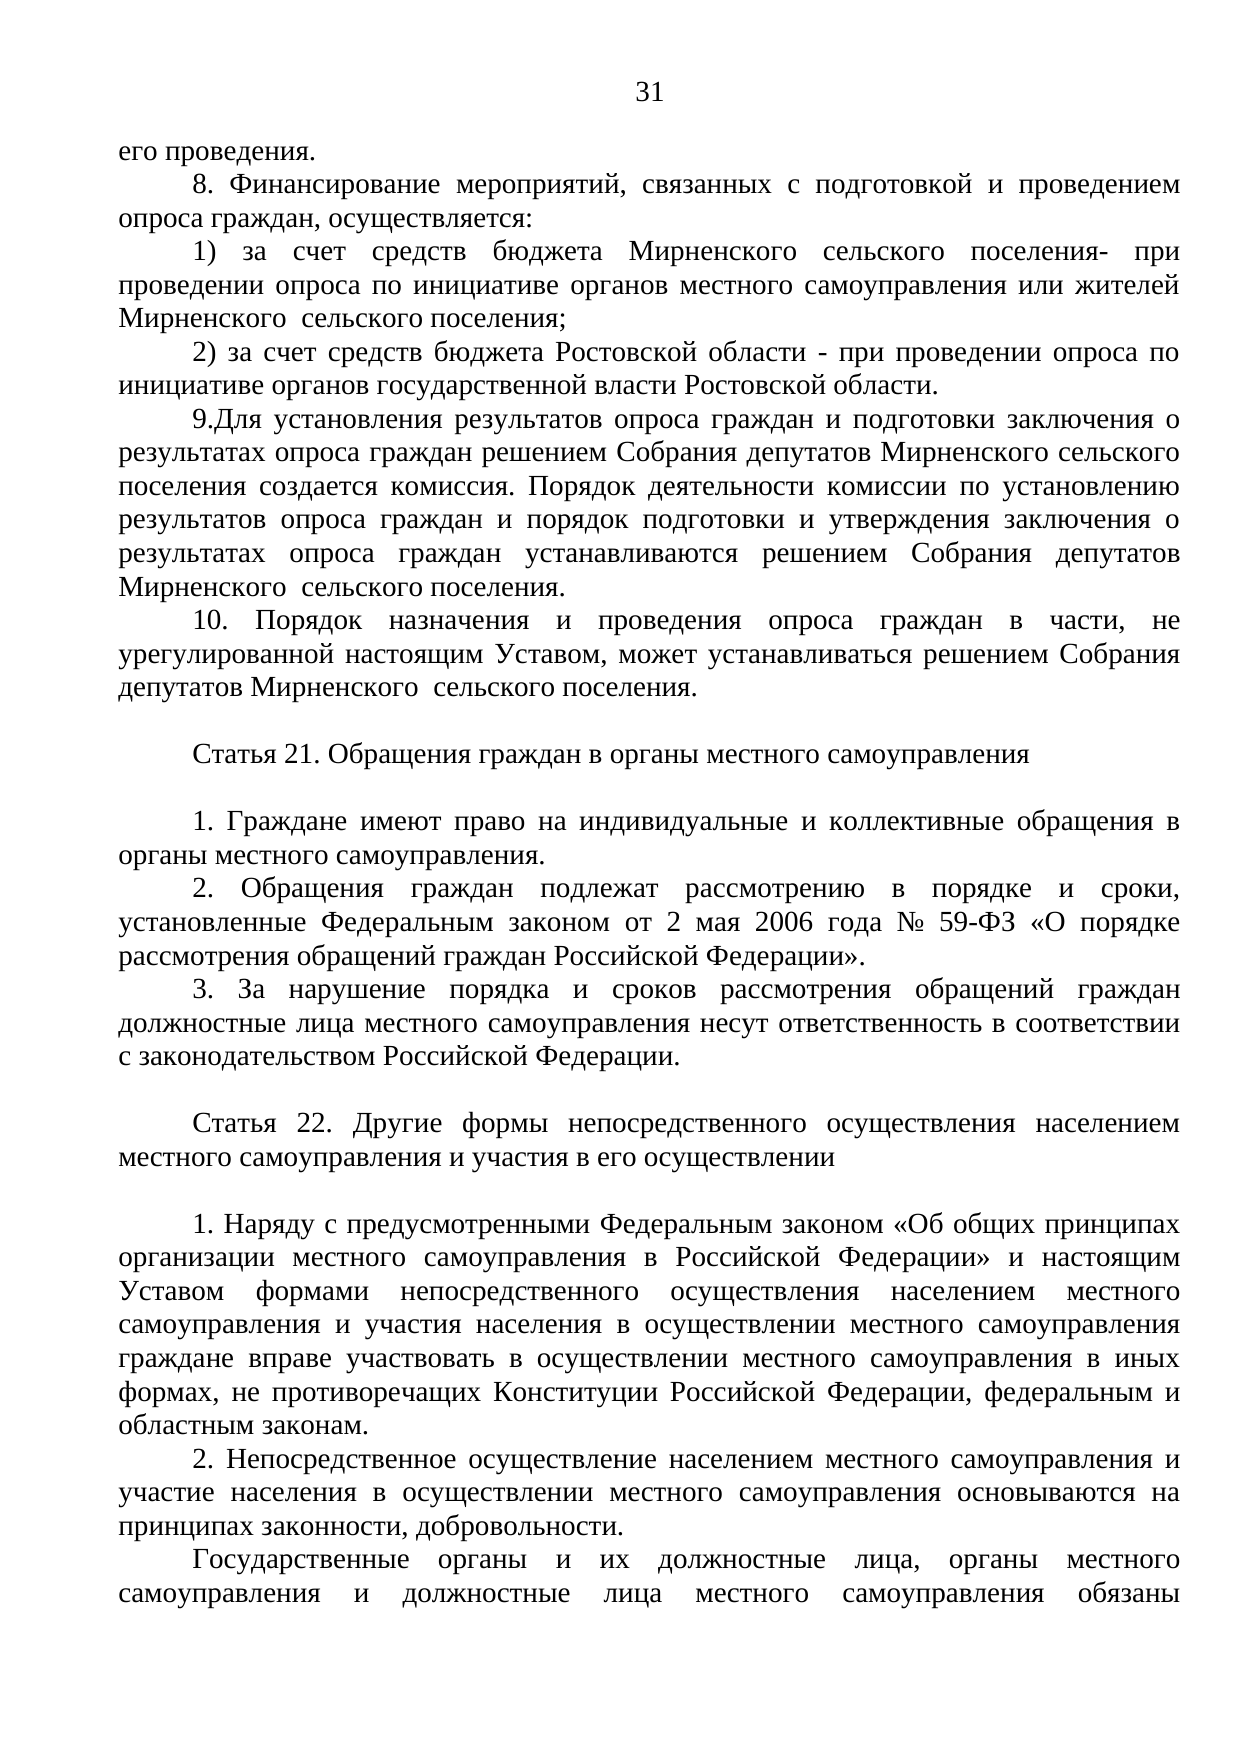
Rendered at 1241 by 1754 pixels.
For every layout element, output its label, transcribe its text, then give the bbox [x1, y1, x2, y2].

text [118, 1541, 1181, 1608]
text 2. Непосредственное осуществление населением местного самоуправления и участие населения в осуществлении местного самоуправления основываются на принципах законности, добровольности. [118, 1441, 1181, 1541]
text 3. За нарушение порядка и сроков рассмотрения обращений граждан должностные лица местного самоуправления несут ответственность в соответствии с законодательством Российской Федерации. [118, 971, 1181, 1072]
text 1) за счет средств бюджета Мирненского сельского поселения- при проведении опроса по инициативе органов местного самоуправления или жителей Мирненского сельского поселения; [118, 233, 1181, 334]
text Статья 21. Обращения граждан в органы местного самоуправления [118, 736, 1181, 770]
text 1. Наряду с предусмотренными Федеральным законом «Об общих принципах организации местного самоуправления в Российской Федерации» и настоящим Уставом формами непосредственного осуществления населением местного самоуправления и участия населения в осуществлении местного самоуправления граждане вправе участвовать в осуществлении местного самоуправления в иных формах, не противоречащих Конституции Российской Федерации, федеральным и областным законам. [118, 1206, 1181, 1441]
text 2) за счет средств бюджета Ростовской области - при проведении опроса по инициативе органов государственной власти Ростовской области. [118, 334, 1181, 401]
text 10. Порядок назначения и проведения опроса граждан в части, не урегулированной настоящим Уставом, может устанавливаться решением Собрания депутатов Мирненского сельского поселения. [118, 602, 1181, 703]
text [118, 133, 1181, 166]
text 2. Обращения граждан подлежат рассмотрению в порядке и сроки, установленные Федеральным законом от 2 мая 2006 года № 59-ФЗ «О порядке рассмотрения обращений граждан Российской Федерации». [118, 871, 1181, 971]
text 1. Граждане имеют право на индивидуальные и коллективные обращения в органы местного самоуправления. [118, 803, 1181, 871]
text 8. Финансирование мероприятий, связанных с подготовкой и проведением опроса граждан, осуществляется: [118, 166, 1181, 233]
text 9.Для установления результатов опроса граждан и подготовки заключения о результатах опроса граждан решением Собрания депутатов Мирненского сельского поселения создается комиссия. Порядок деятельности комиссии по установлению результатов опроса граждан и порядок подготовки и утверждения заключения о результатах опроса граждан устанавливаются решением Собрания депутатов Мирненского сельского поселения. [118, 401, 1181, 602]
text Статья 22. Другие формы непосредственного осуществления населением местного самоуправления и участия в его осуществлении [118, 1105, 1181, 1172]
